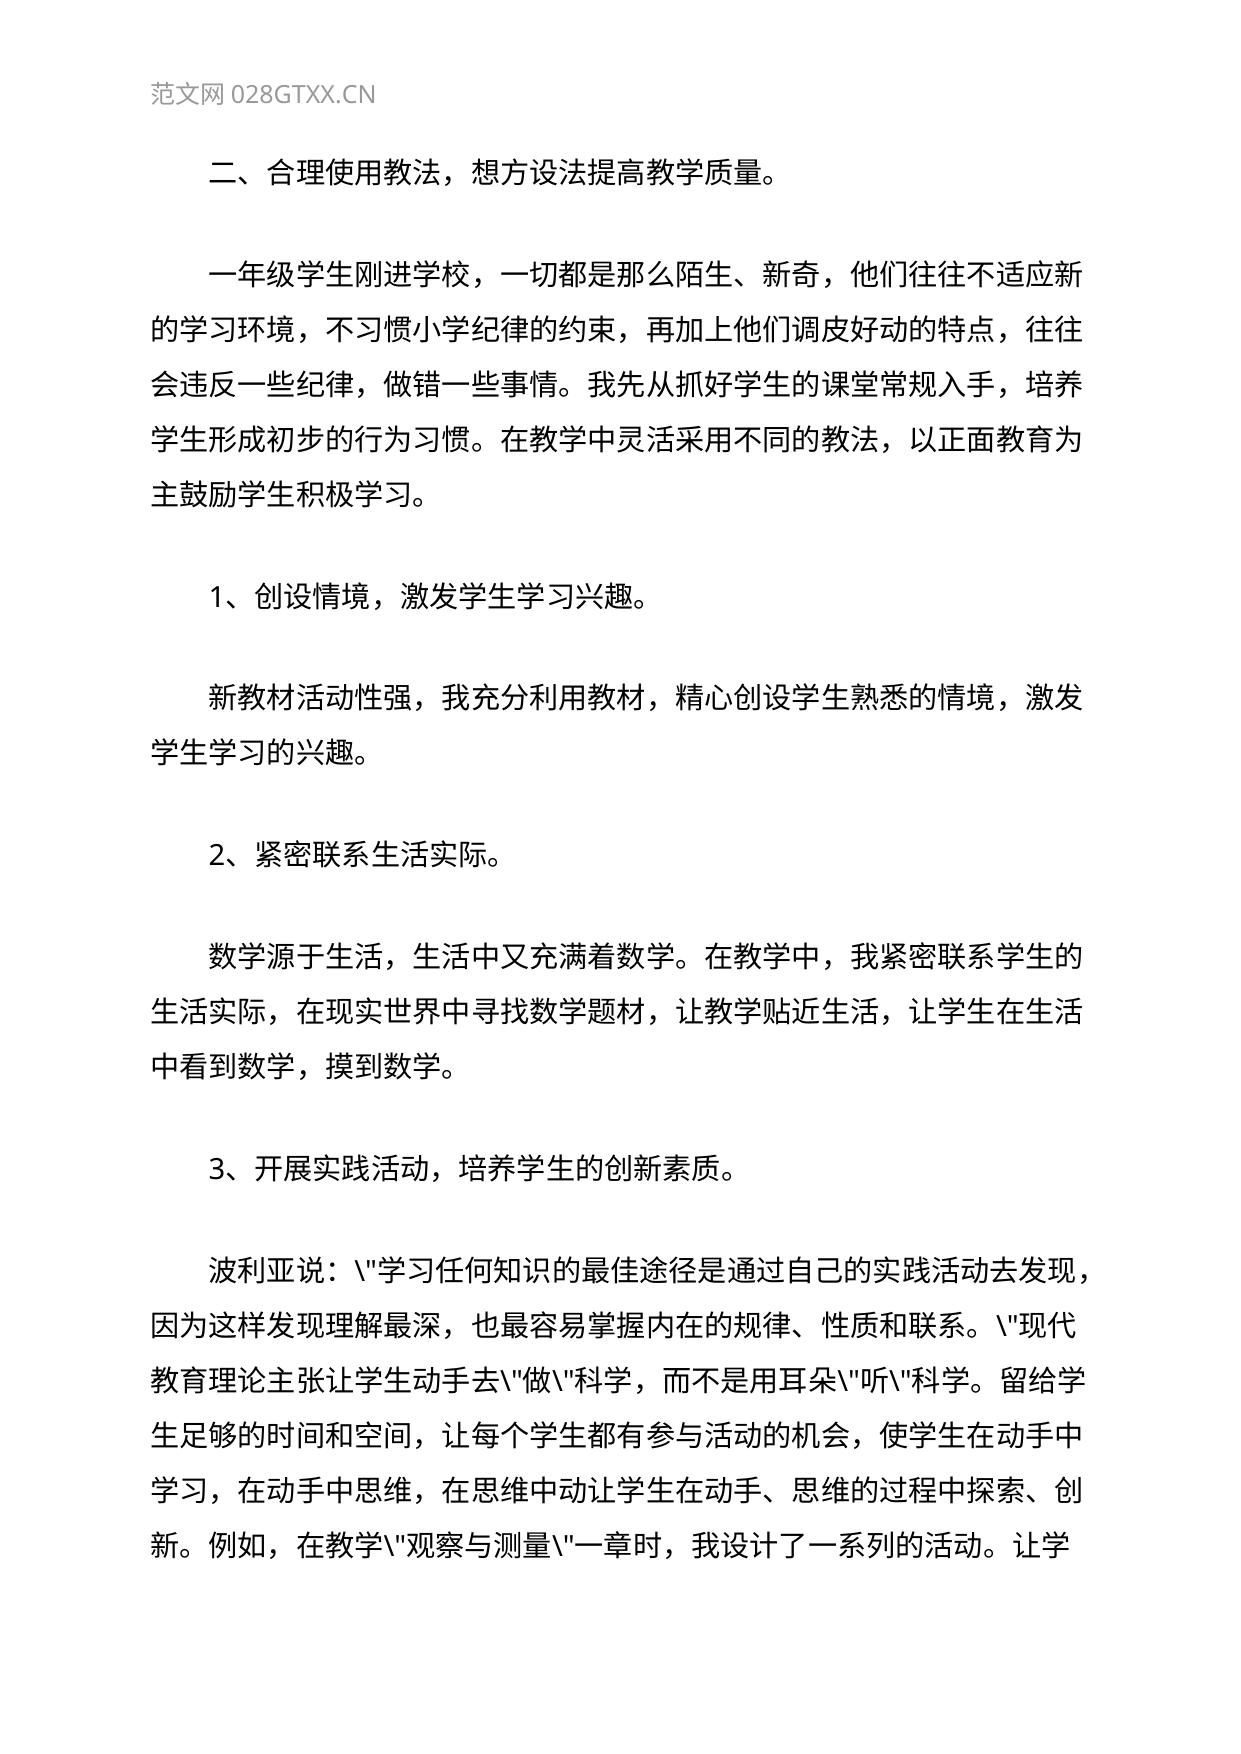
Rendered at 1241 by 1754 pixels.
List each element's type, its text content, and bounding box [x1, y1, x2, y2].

text 一年级学生刚进学校，一切都是那么陌生、新奇，他们往往不适应新的学习环境，不习惯小学纪律的约束，再加上他们调皮好动的特点，往往会违反一些纪律，做错一些事情。我先从抓好学生的课堂常规入手，培养学生形成初步的行为习惯。在教学中灵活采用不同的教法，以正面教育为主鼓励学生积极学习。 [150, 252, 1090, 514]
text 3、开展实践活动，培养学生的创新素质。 [150, 1145, 1090, 1188]
text 新教材活动性强，我充分利用教材，精心创设学生熟悉的情境，激发学生学习的兴趣。 [150, 675, 1090, 772]
text 2、紧密联系生活实际。 [150, 832, 1090, 874]
text 1、创设情境，激发学生学习兴趣。 [150, 573, 1090, 616]
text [150, 1247, 1090, 1564]
text 二、合理使用教法，想方设法提高教学质量。 [150, 150, 1090, 192]
text 数学源于生活，生活中又充满着数学。在教学中，我紧密联系学生的生活实际，在现实世界中寻找数学题材，让教学贴近生活，让学生在生活中看到数学，摸到数学。 [150, 934, 1090, 1086]
